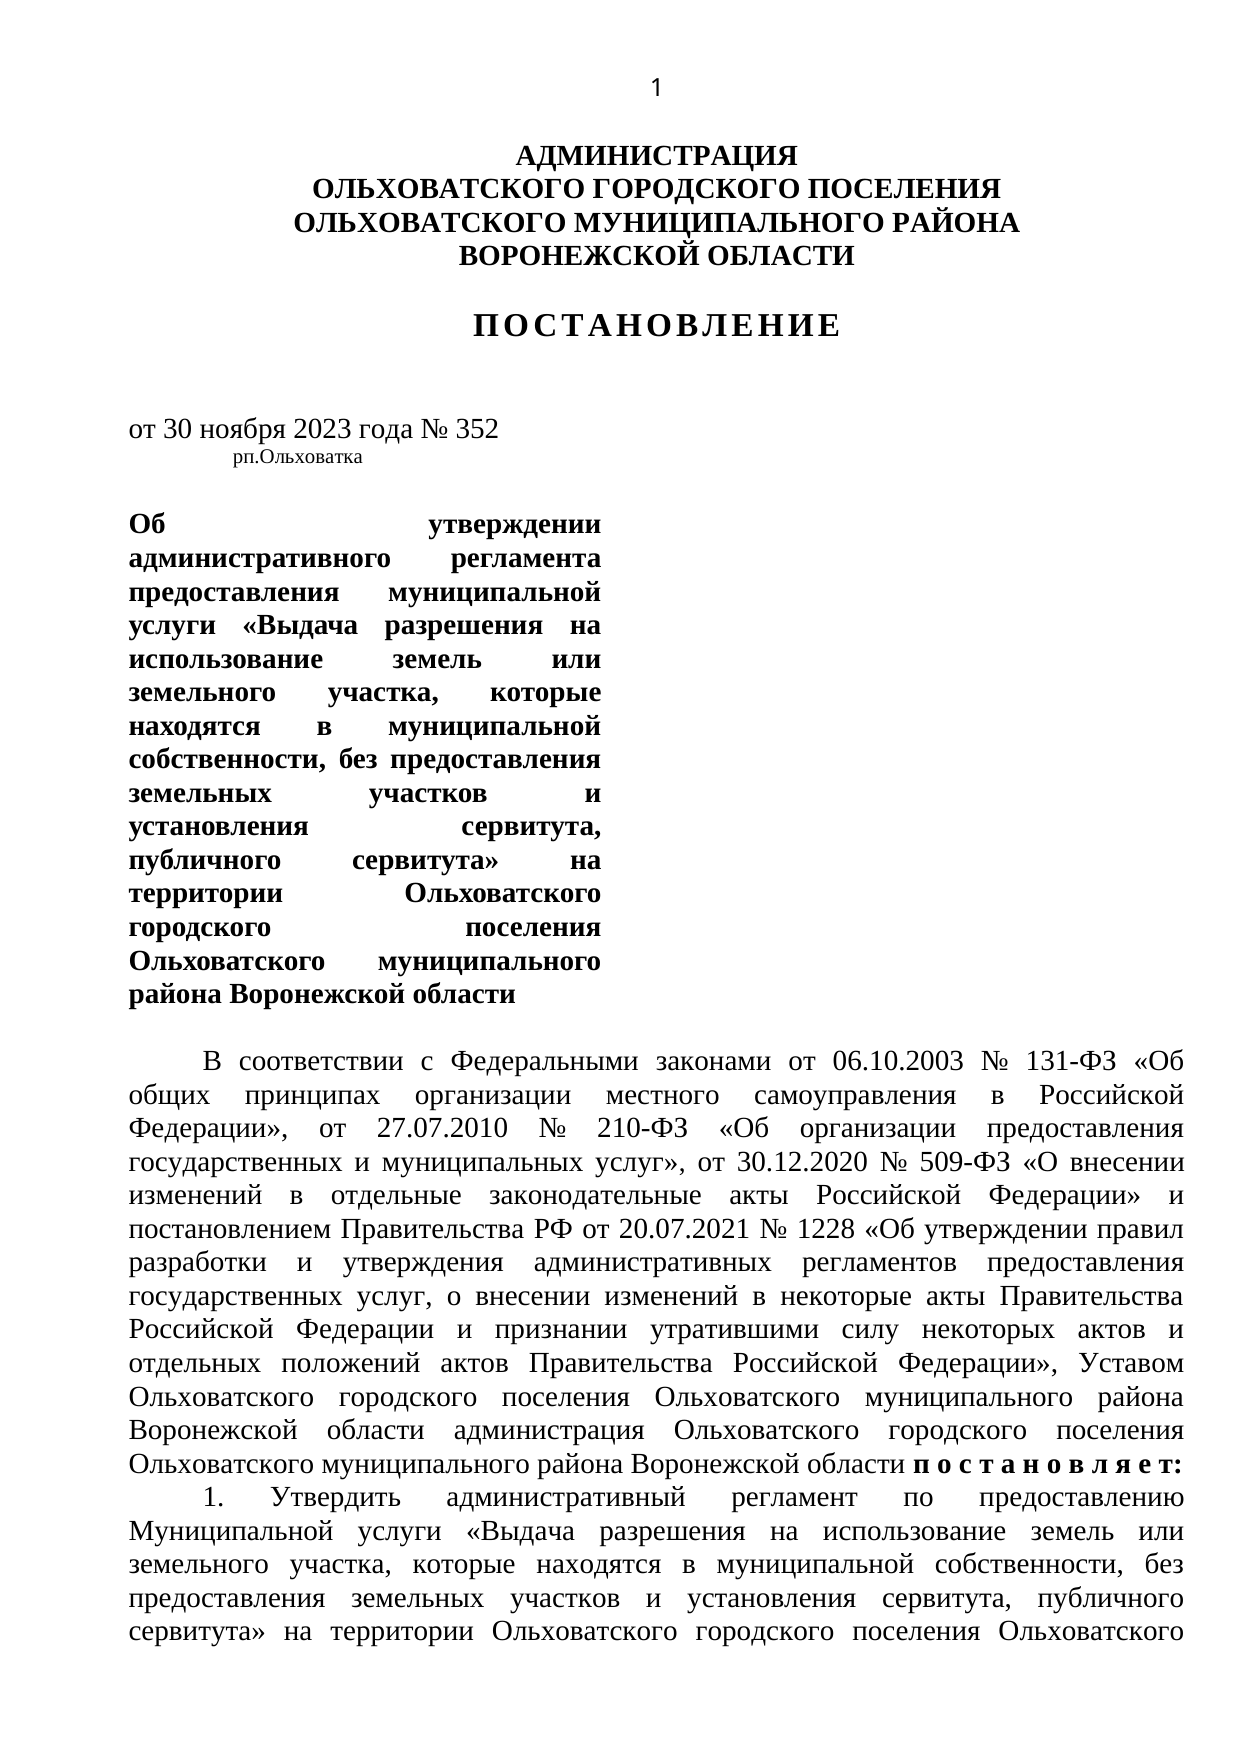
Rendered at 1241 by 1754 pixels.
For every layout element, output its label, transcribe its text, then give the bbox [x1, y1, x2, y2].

text ВОРОНЕЖСКОЙ ОБЛАСТИ [128, 238, 1185, 272]
text ПОСТАНОВЛЕНИЕ [128, 305, 1185, 344]
text от 30 ноября 2023 года № 352 [128, 411, 1185, 444]
text АДМИНИСТРАЦИЯ [128, 138, 1185, 171]
title Об утверждении административного регламента предоставления муниципальной услуги «Выдача разрешения на использование земель или земельного участка, которые находятся в муниципальной собственности, без предоставления земельных участков и установления сервитута, публичного сервитута» на территории Ольховатского городского поселения Ольховатского муниципального района Воронежской области [128, 507, 601, 1010]
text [128, 1479, 1185, 1647]
text рп.Ольховатка [128, 444, 1185, 468]
text ОЛЬХОВАТСКОГО ГОРОДСКОГО ПОСЕЛЕНИЯ [128, 171, 1185, 205]
text В соответствии с Федеральными законами от 06.10.2003 № 131-ФЗ «Об общих принципах организации местного самоуправления в Российской Федерации», от 27.07.2010 № 210-ФЗ «Об организации предоставления государственных и муниципальных услуг», от 30.12.2020 № 509-ФЗ «О внесении изменений в отдельные законодательные акты Российской Федерации» и постановлением Правительства РФ от 20.07.2021 № 1228 «Об утверждении правил разработки и утверждения административных регламентов предоставления государственных услуг, о внесении изменений в некоторые акты Правительства Российской Федерации и признании утратившими силу некоторых актов и отдельных положений актов Правительства Российской Федерации», Уставом Ольховатского городского поселения Ольховатского муниципального района Воронежской области администрация Ольховатского городского поселения Ольховатского муниципального района Воронежской области п о с т а н о в л я е т: [128, 1043, 1185, 1479]
text ОЛЬХОВАТСКОГО МУНИЦИПАЛЬНОГО РАЙОНА [128, 205, 1185, 238]
